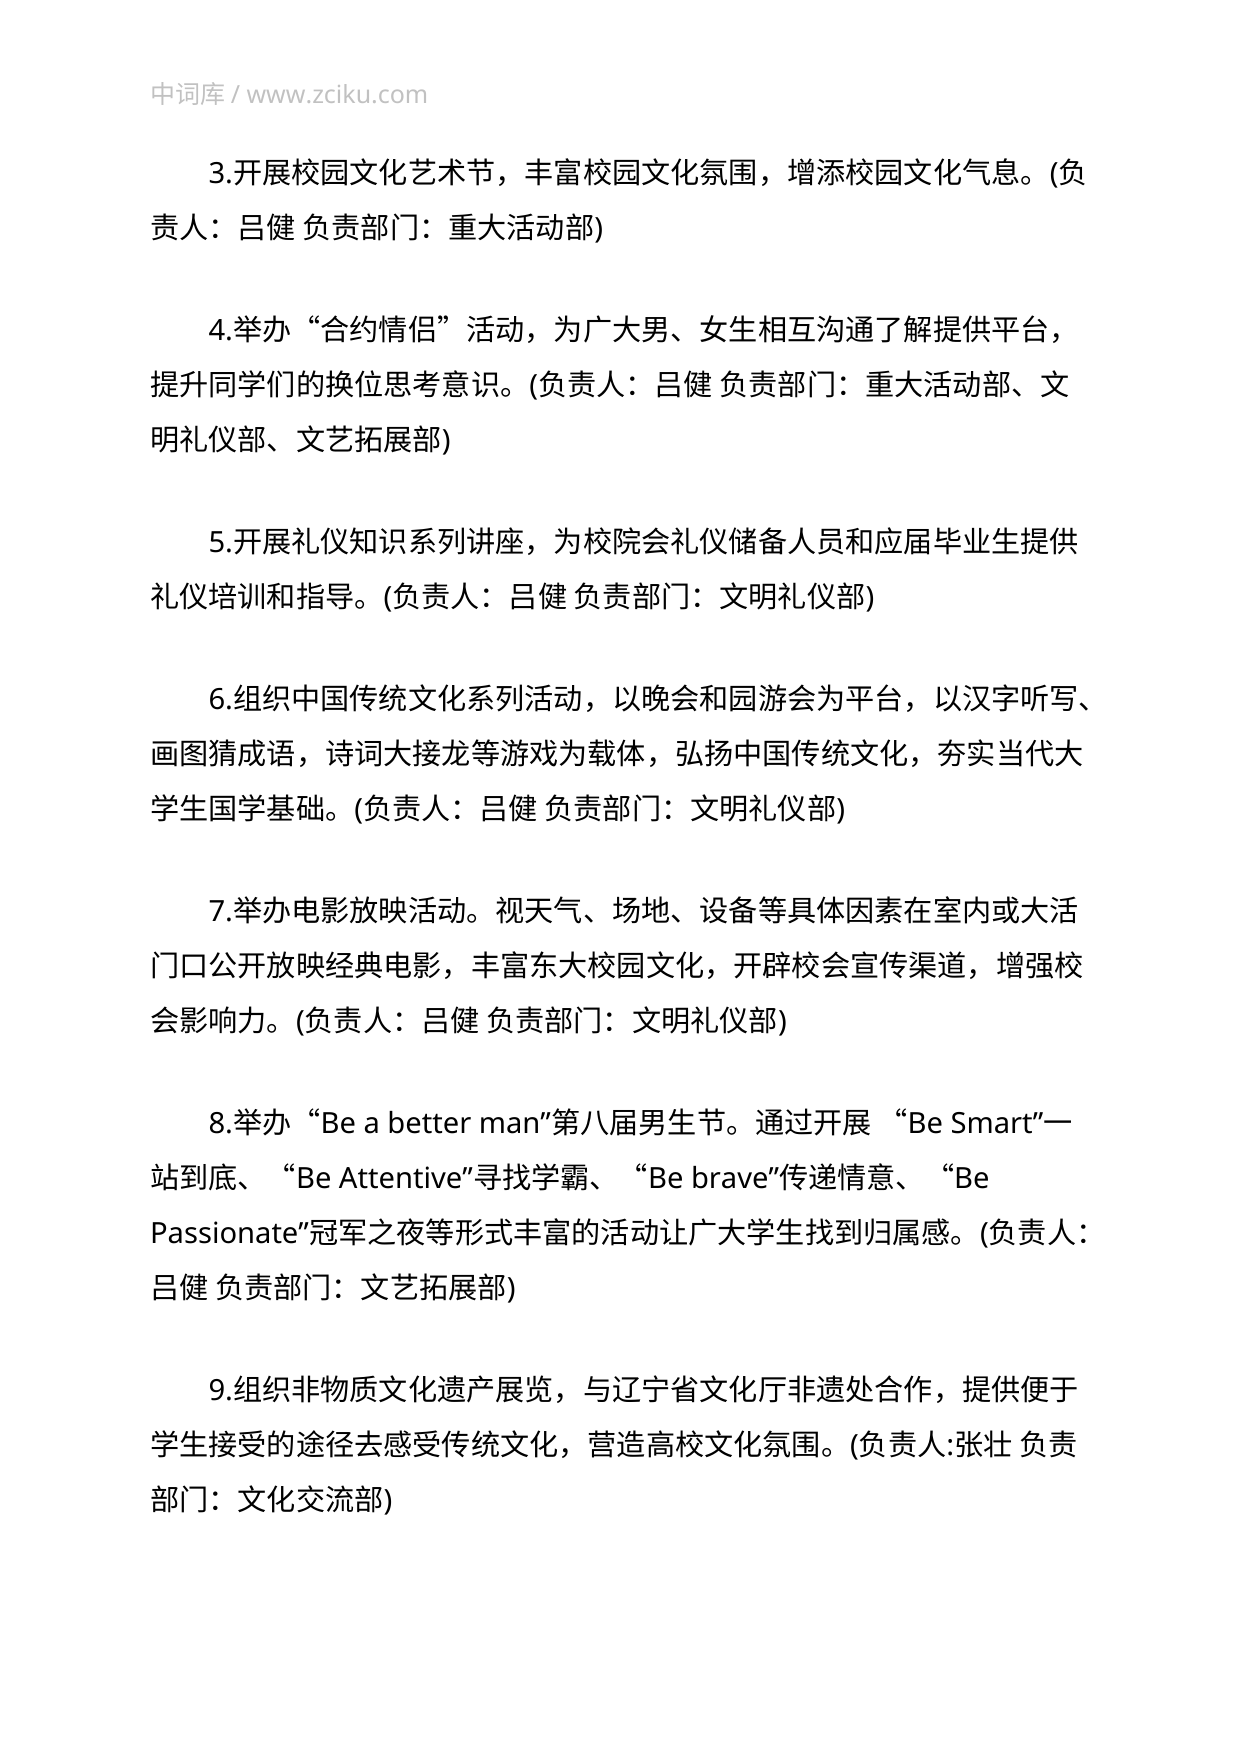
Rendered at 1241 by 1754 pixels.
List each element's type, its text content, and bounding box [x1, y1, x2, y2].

text 5.开展礼仪知识系列讲座，为校院会礼仪储备人员和应届毕业生提供礼仪培训和指导。(负责人：吕健 负责部门：文明礼仪部) [150, 519, 1090, 616]
text 4.举办“合约情侣”活动，为广大男、女生相互沟通了解提供平台，提升同学们的换位思考意识。(负责人：吕健 负责部门：重大活动部、文明礼仪部、文艺拓展部) [150, 307, 1090, 459]
text 3.开展校园文化艺术节，丰富校园文化氛围，增添校园文化气息。(负责人：吕健 负责部门：重大活动部) [150, 150, 1090, 247]
text 8.举办“Be a better man”第八届男生节。通过开展 “Be Smart”一站到底、“Be Attentive”寻找学霸、“Be brave”传递情意、“Be Passionate”冠军之夜等形式丰富的活动让广大学生找到归属感。(负责人：吕健 负责部门：文艺拓展部) [150, 1100, 1090, 1307]
text 7.举办电影放映活动。视天气、场地、设备等具体因素在室内或大活门口公开放映经典电影，丰富东大校园文化，开辟校会宣传渠道，增强校会影响力。(负责人：吕健 负责部门：文明礼仪部) [150, 888, 1090, 1040]
text 9.组织非物质文化遗产展览，与辽宁省文化厅非遗处合作，提供便于学生接受的途径去感受传统文化，营造高校文化氛围。(负责人:张壮 负责部门：文化交流部) [150, 1367, 1090, 1519]
text 6.组织中国传统文化系列活动，以晚会和园游会为平台，以汉字听写、画图猜成语，诗词大接龙等游戏为载体，弘扬中国传统文化，夯实当代大学生国学基础。(负责人：吕健 负责部门：文明礼仪部) [150, 676, 1090, 828]
